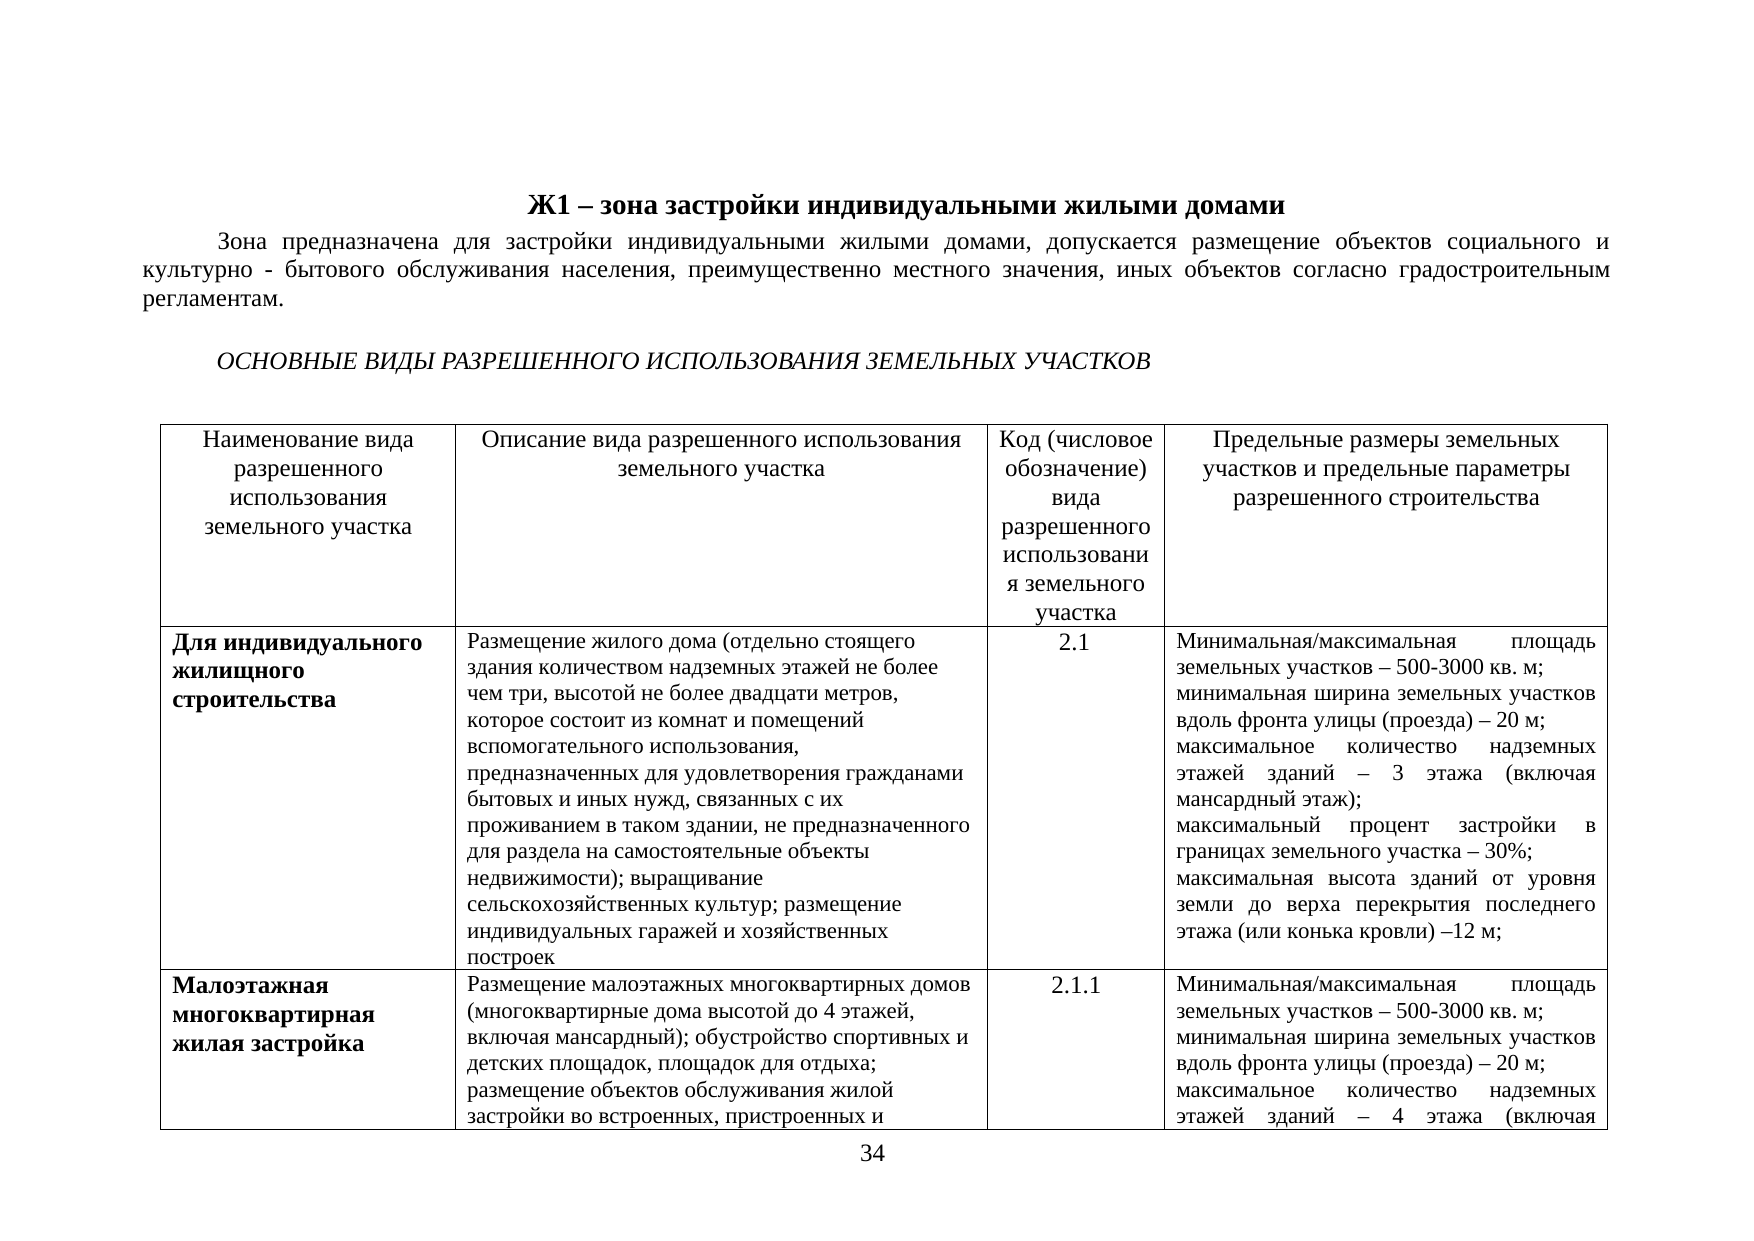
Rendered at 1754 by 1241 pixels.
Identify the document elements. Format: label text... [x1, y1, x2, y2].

table_header Ж1 – зона застройки индивидуальными жилыми домами [131, 163, 1623, 227]
